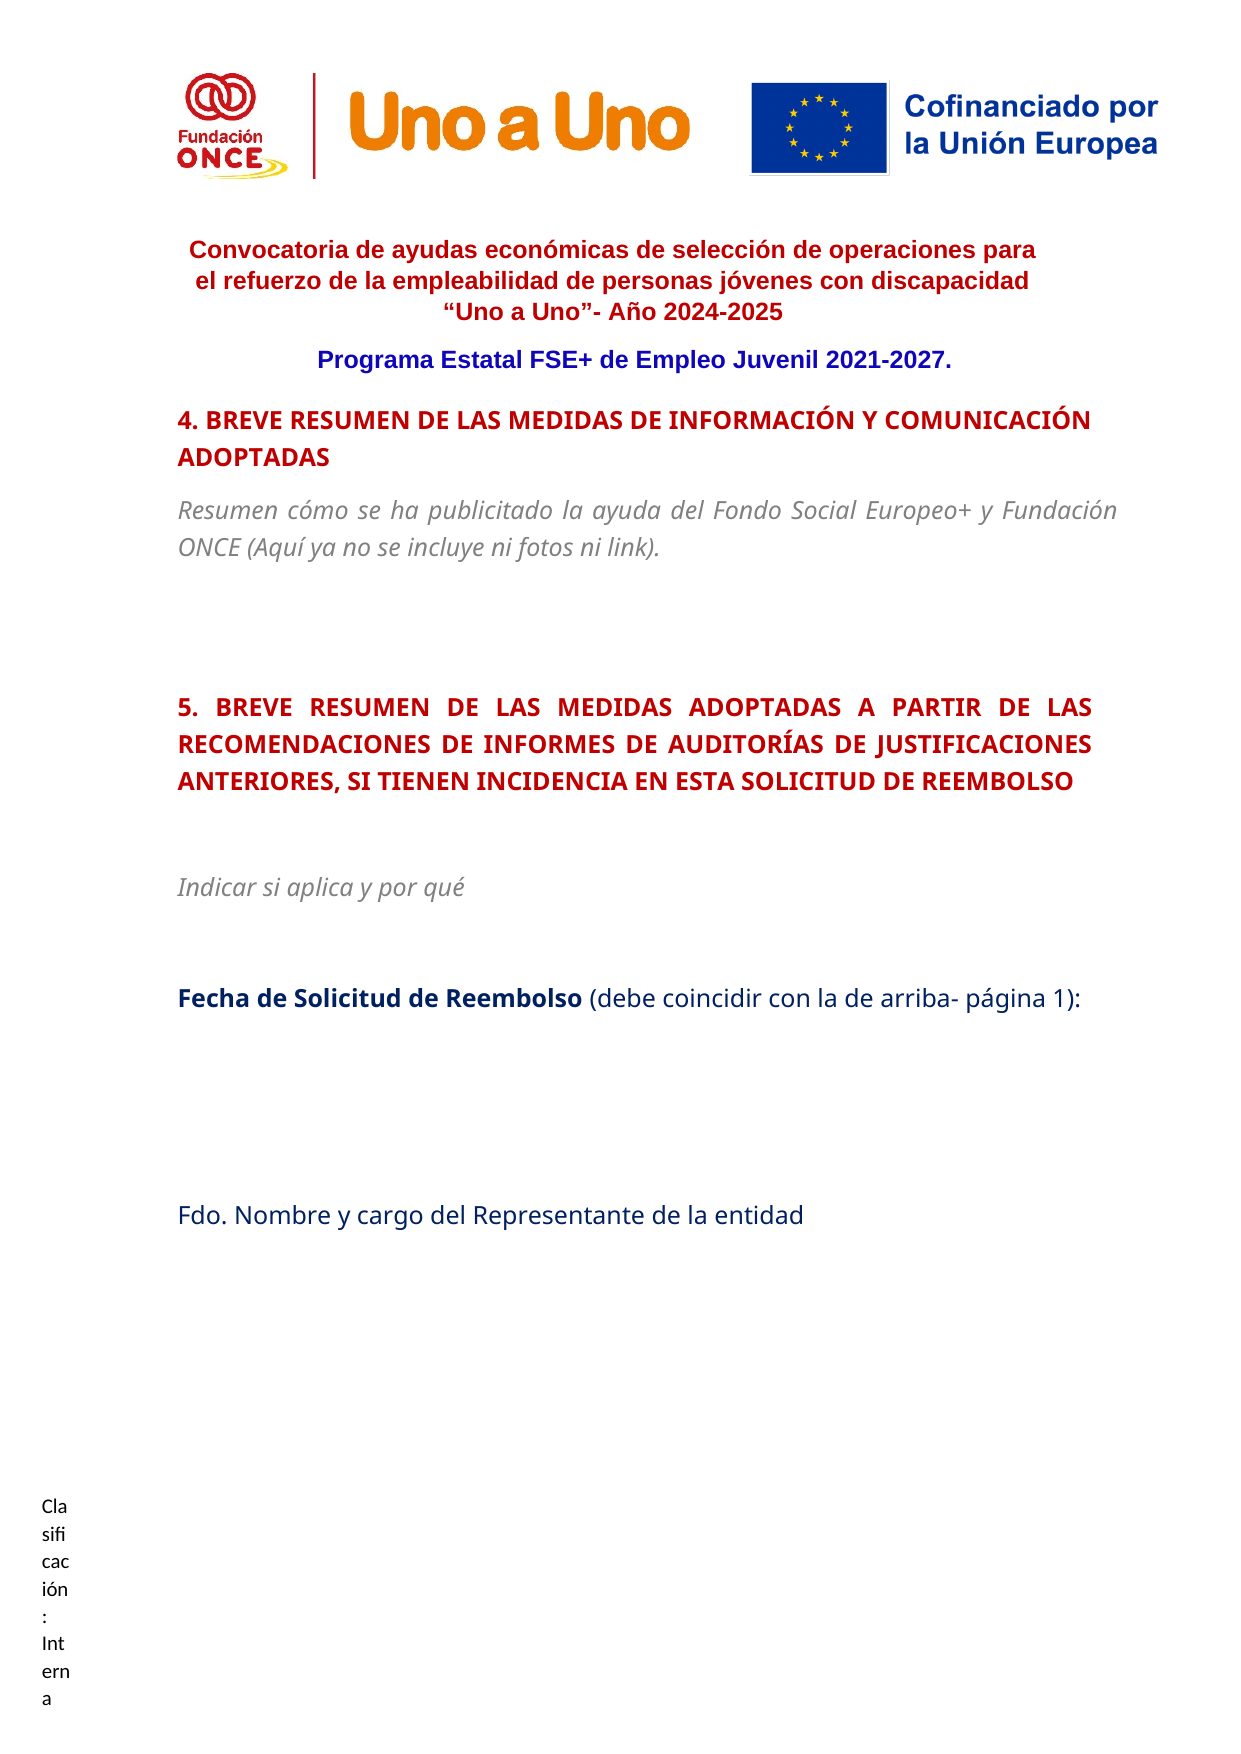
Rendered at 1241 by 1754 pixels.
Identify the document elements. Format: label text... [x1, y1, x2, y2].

text 4. BREVE RESUMEN DE LAS MEDIDAS DE INFORMACIÓN Y COMUNICACIÓN ADOPTADAS [177, 402, 1093, 473]
picture [744, 75, 1178, 180]
text Resumen cómo se ha publicitado la ayuda del Fondo Social Europeo+ y Fundación ONCE (Aquí ya no se incluye ni fotos ni link). [177, 493, 1122, 563]
subtitle Fdo. Nombre y cargo del Representante de la entidad [177, 1198, 1196, 1232]
text Indicar si aplica y por qué [177, 870, 1122, 904]
text 5. BREVE RESUMEN DE LAS MEDIDAS ADOPTADAS A PARTIR DE LAS RECOMENDACIONES DE INFORMES DE AUDITORÍAS DE JUSTIFICACIONES ANTERIORES, SI TIENEN INCIDENCIA EN ESTA SOLICITUD DE REEMBOLSO [177, 690, 1093, 797]
subtitle Fecha de Solicitud de Reembolso (debe coincidir con la de arriba- página 1): [177, 981, 1122, 1015]
picture [177, 73, 690, 179]
